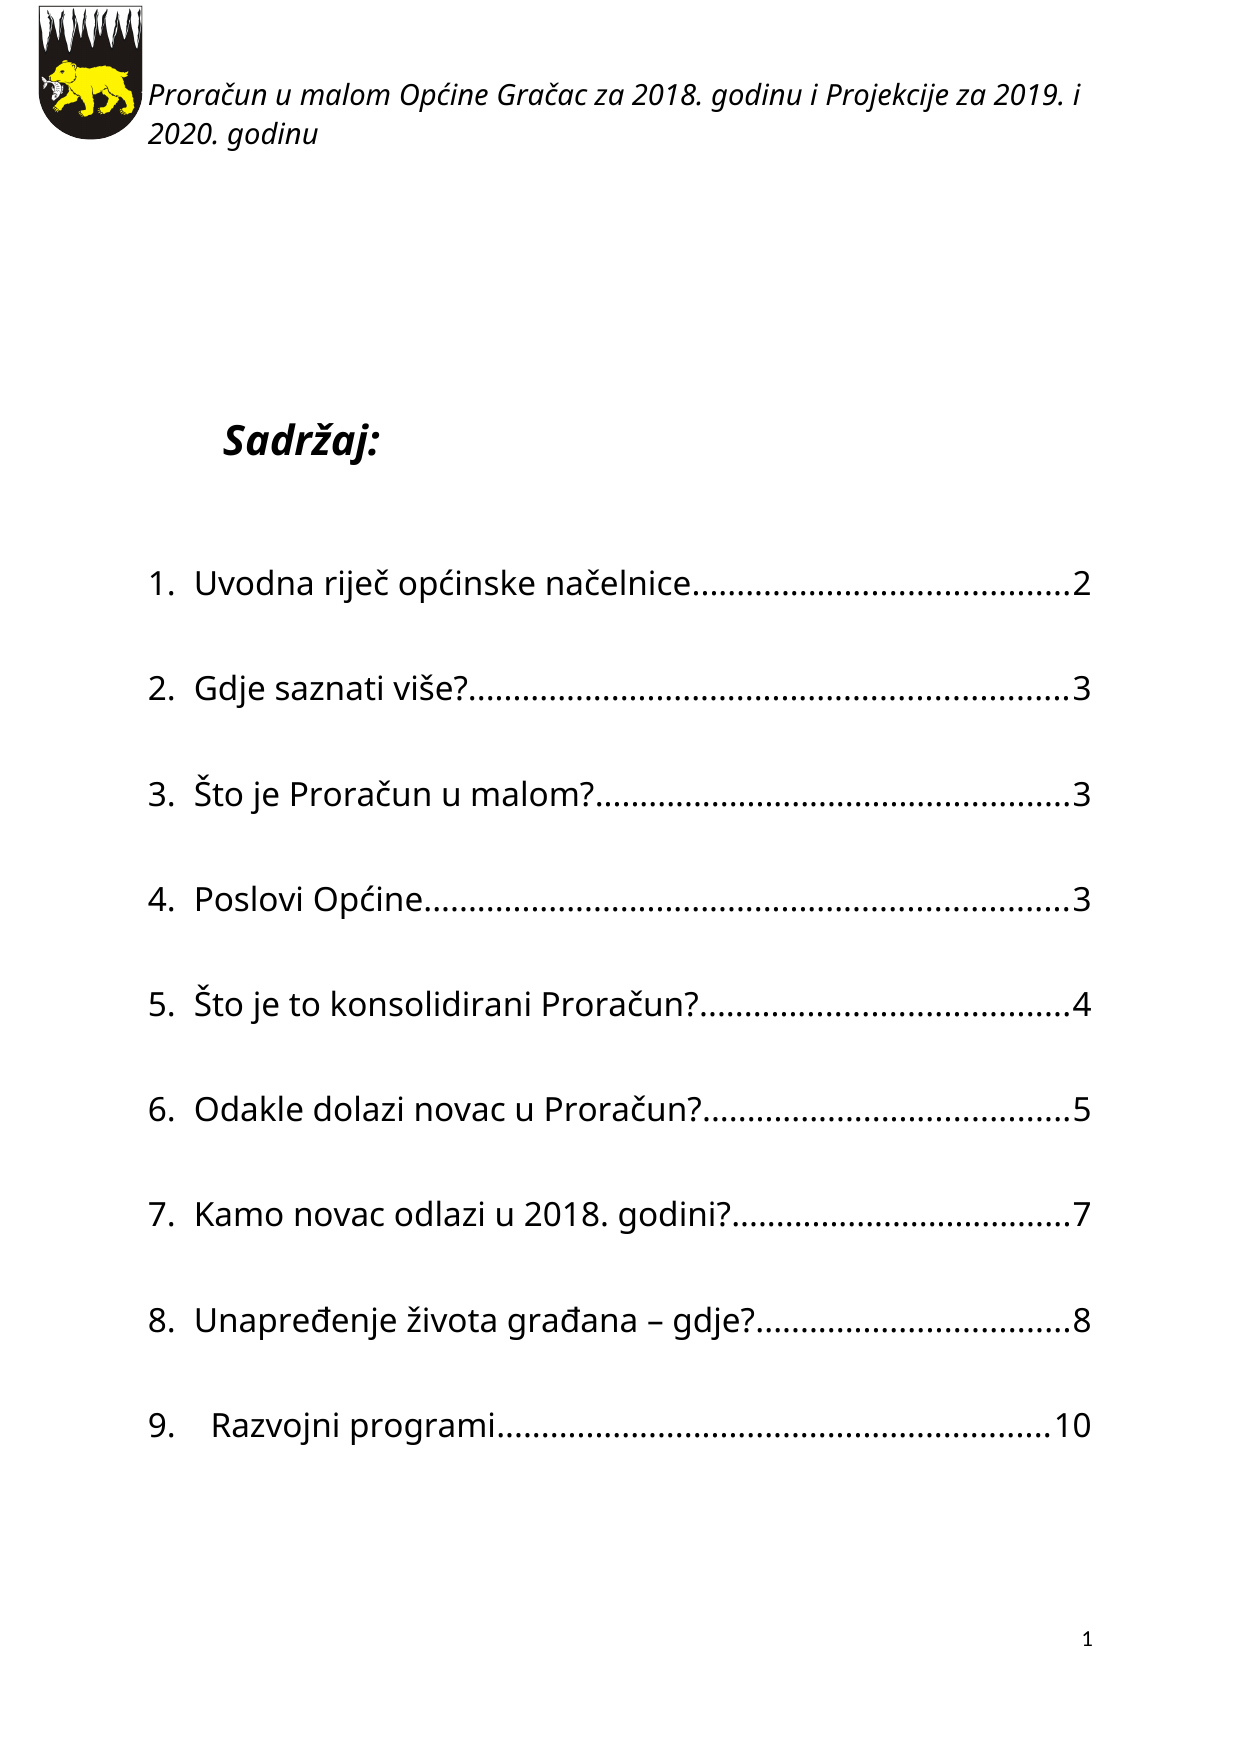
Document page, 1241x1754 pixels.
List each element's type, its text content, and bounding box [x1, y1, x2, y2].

text 4. Poslovi Općine 3 [148, 876, 1093, 921]
text 8. Unapređenje života građana – gdje? 8 [148, 1296, 1093, 1342]
list Sadržaj: [223, 411, 1093, 468]
text 1. Uvodna riječ općinske načelnice 2 [148, 560, 1093, 605]
text 7. Kamo novac odlazi u 2018. godini? 7 [148, 1191, 1093, 1237]
text 2. Gdje saznati više? 3 [148, 665, 1093, 711]
text 3. Što je Proračun u malom? 3 [148, 770, 1093, 816]
text 9. Razvojni programi 10 [148, 1402, 1093, 1447]
text 6. Odakle dolazi novac u Proračun? 5 [148, 1086, 1093, 1131]
text 5. Što je to konsolidirani Proračun? 4 [148, 981, 1093, 1026]
